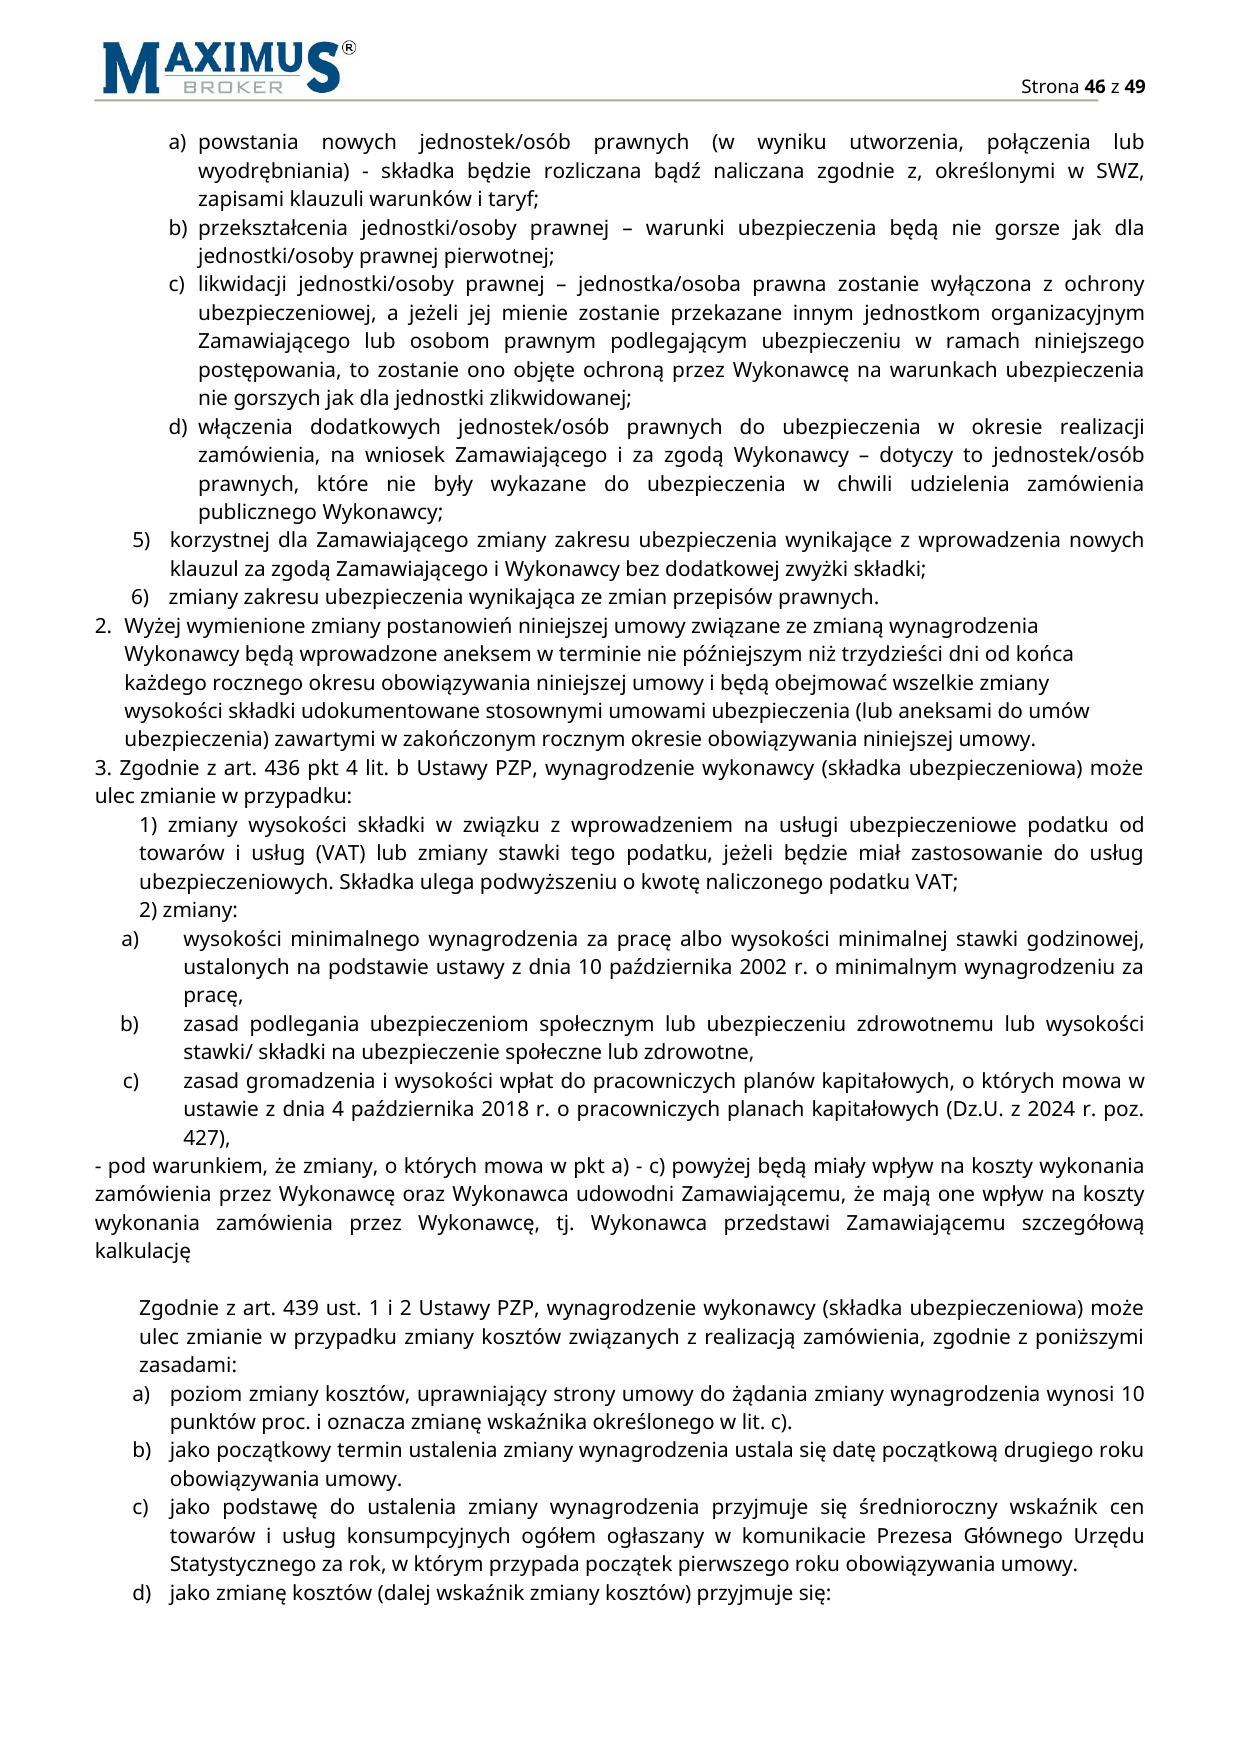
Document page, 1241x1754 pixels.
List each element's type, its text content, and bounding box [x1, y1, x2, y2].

list jako zmianę kosztów (dalej wskaźnik zmiany kosztów) przyjmuje się: [132, 1578, 1146, 1606]
text - pod warunkiem, że zmiany, o których mowa w pkt a) - c) powyżej będą miały wpływ na koszty wykonania zamówienia przez Wykonawcę oraz Wykonawca udowodni Zamawiającemu, że mają one wpływ na koszty wykonania zamówienia przez Wykonawcę, tj. Wykonawca przedstawi Zamawiającemu szczegółową kalkulację [94, 1151, 1146, 1265]
list korzystnej dla Zamawiającego zmiany zakresu ubezpieczenia wynikające z wprowadzenia nowych klauzul za zgodą Zamawiającego i Wykonawcy bez dodatkowej zwyżki składki; [132, 526, 1146, 582]
list przekształcenia jednostki/osoby prawnej – warunki ubezpieczenia będą nie gorsze jak dla jednostki/osoby prawnej pierwotnej; [168, 213, 1146, 269]
list włączenia dodatkowych jednostek/osób prawnych do ubezpieczenia w okresie realizacji zamówienia, na wniosek Zamawiającego i za zgodą Wykonawcy – dotyczy to jednostek/osób prawnych, które nie były wykazane do ubezpieczenia w chwili udzielenia zamówienia publicznego Wykonawcy; [168, 412, 1146, 526]
list zasad podlegania ubezpieczeniom społecznym lub ubezpieczeniu zdrowotnemu lub wysokości stawki/ składki na ubezpieczenie społeczne lub zdrowotne, [139, 1009, 1146, 1066]
text 3. Zgodnie z art. 436 pkt 4 lit. b Ustawy PZP, wynagrodzenie wykonawcy (składka ubezpieczeniowa) może ulec zmianie w przypadku: [94, 753, 1146, 810]
text Zgodnie z art. 439 ust. 1 i 2 Ustawy PZP, wynagrodzenie wykonawcy (składka ubezpieczeniowa) może ulec zmianie w przypadku zmiany kosztów związanych z realizacją zamówienia, zgodnie z poniższymi zasadami: [139, 1293, 1146, 1379]
list jako początkowy termin ustalenia zmiany wynagrodzenia ustala się datę początkową drugiego roku obowiązywania umowy. [132, 1436, 1146, 1492]
list powstania nowych jednostek/osób prawnych (w wyniku utworzenia, połączenia lub wyodrębniania) - składka będzie rozliczana bądź naliczana zgodnie z, określonymi w SWZ, zapisami klauzuli warunków i taryf; [168, 127, 1146, 213]
text 1) zmiany wysokości składki w związku z wprowadzeniem na usługi ubezpieczeniowe podatku od towarów i usług (VAT) lub zmiany stawki tego podatku, jeżeli będzie miał zastosowanie do usług ubezpieczeniowych. Składka ulega podwyższeniu o kwotę naliczonego podatku VAT; [139, 810, 1146, 895]
list likwidacji jednostki/osoby prawnej – jednostka/osoba prawna zostanie wyłączona z ochrony ubezpieczeniowej, a jeżeli jej mienie zostanie przekazane innym jednostkom organizacyjnym Zamawiającego lub osobom prawnym podlegającym ubezpieczeniu w ramach niniejszego postępowania, to zostanie ono objęte ochroną przez Wykonawcę na warunkach ubezpieczenia nie gorszych jak dla jednostki zlikwidowanej; [168, 269, 1146, 412]
list zmiany zakresu ubezpieczenia wynikająca ze zmian przepisów prawnych. [131, 582, 1146, 611]
list zasad gromadzenia i wysokości wpłat do pracowniczych planów kapitałowych, o których mowa w ustawie z dnia 4 października 2018 r. o pracowniczych planach kapitałowych (Dz.U. z 2024 r. poz. 427), [139, 1066, 1146, 1151]
text 2) zmiany: [94, 895, 1146, 924]
list jako podstawę do ustalenia zmiany wynagrodzenia przyjmuje się średnioroczny wskaźnik cen towarów i usług konsumpcyjnych ogółem ogłaszany w komunikacie Prezesa Głównego Urzędu Statystycznego za rok, w którym przypada początek pierwszego roku obowiązywania umowy. [132, 1492, 1146, 1578]
list wysokości minimalnego wynagrodzenia za pracę albo wysokości minimalnej stawki godzinowej, ustalonych na podstawie ustawy z dnia 10 października 2002 r. o minimalnym wynagrodzeniu za pracę, [139, 924, 1146, 1009]
list Wyżej wymienione zmiany postanowień niniejszej umowy związane ze zmianą wynagrodzenia Wykonawcy będą wprowadzone aneksem w terminie nie późniejszym niż trzydzieści dni od końca każdego rocznego okresu obowiązywania niniejszej umowy i będą obejmować wszelkie zmiany wysokości składki udokumentowane stosownymi umowami ubezpieczenia (lub aneksami do umów ubezpieczenia) zawartymi w zakończonym rocznym okresie obowiązywania niniejszej umowy. [94, 611, 1146, 753]
list poziom zmiany kosztów, uprawniający strony umowy do żądania zmiany wynagrodzenia wynosi 10 punktów proc. i oznacza zmianę wskaźnika określonego w lit. c). [132, 1379, 1146, 1436]
picture [97, 36, 362, 98]
